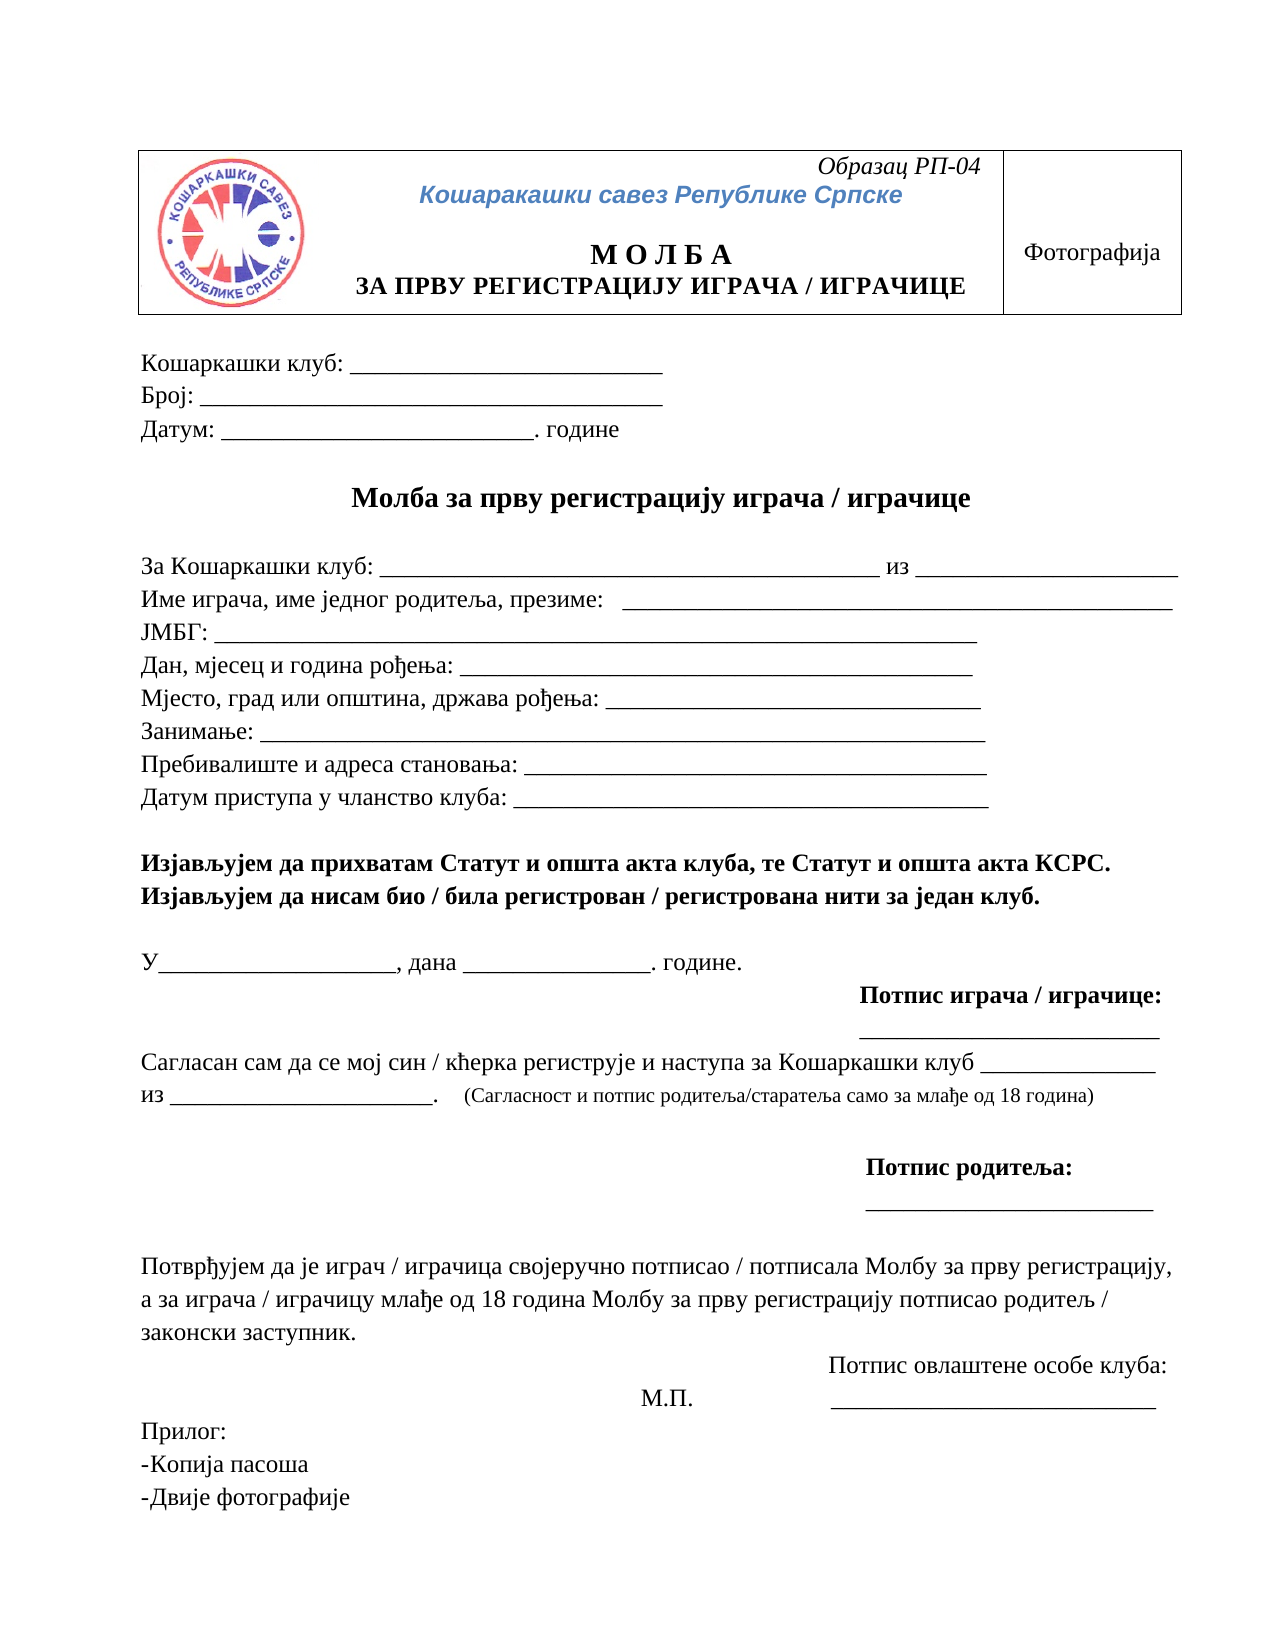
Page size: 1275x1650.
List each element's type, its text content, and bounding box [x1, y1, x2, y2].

list Потврђујем да је играч / играчица својеручно потписао / потписала Молбу за прву регистрацију, а за играча / играчицу млађе од 18 година Молбу за прву регистрацију потписао родитељ / законски заступник. [141, 1251, 1181, 1346]
list Потпис родитеља: [141, 1152, 1181, 1181]
list Изјављујем да нисам био / била регистрован / регистрована нити за један клуб. [141, 881, 1181, 910]
list Молба за прву регистрацију играча / играчице [141, 480, 1181, 513]
table_header Фотографија [1004, 151, 1181, 313]
list Занимање: __________________________________________________________ [141, 716, 1181, 745]
list _______________________ [141, 1185, 1181, 1213]
list Име играча, име једног родитеља, презиме: ____________________________________________ [141, 584, 1181, 613]
list Пребивалиште и адреса становања: _____________________________________ [141, 749, 1181, 778]
list из _____________________. (Сагласност и потпис родитеља/старатеља само за млађе од 18 година) [141, 1079, 1256, 1108]
list У___________________, дана _______________. године. [141, 947, 1181, 976]
list Потпис играча / играчице: [141, 981, 1181, 1009]
list За Кошаркашки клуб: ________________________________________ из _____________________ [141, 551, 1181, 580]
list Кошаркашки клуб: _________________________ [141, 348, 1181, 376]
table_header Образац РП-04 Кошаракашки савез Републике Српске М О Л Б А ЗА ПРВУ РЕГИСТРАЦИЈУ ИГРАЧА / ИГРАЧИЦЕ [319, 151, 1003, 313]
list Дан, мјесец и година рођења: _________________________________________ [141, 650, 1181, 679]
list Копија пасоша [141, 1449, 1181, 1478]
list ЈМБГ: _____________________________________________________________ [141, 617, 1181, 646]
list Изјављујем да прихватам Статут и општа акта клуба, те Статут и општа акта КСРС. [141, 848, 1181, 877]
list Мјесто, град или општина, држава рођења: ______________________________ [141, 683, 1181, 712]
list Број: _____________________________________ [141, 381, 1181, 409]
list Датум приступа у чланство клуба: ______________________________________ [141, 782, 1181, 811]
list Двије фотографије [141, 1482, 1181, 1511]
picture [140, 151, 319, 314]
list Датум: _________________________. године [141, 414, 1181, 442]
list Потпис овлаштене особе клуба: [141, 1350, 1181, 1379]
list Прилог: [141, 1416, 1181, 1445]
list ________________________ [141, 1013, 1181, 1042]
list Сагласан сам да се мој син / кћерка региструје и наступа за Кошаркашки клуб ______________ [141, 1047, 1237, 1075]
list М.П. __________________________ [141, 1383, 1181, 1412]
